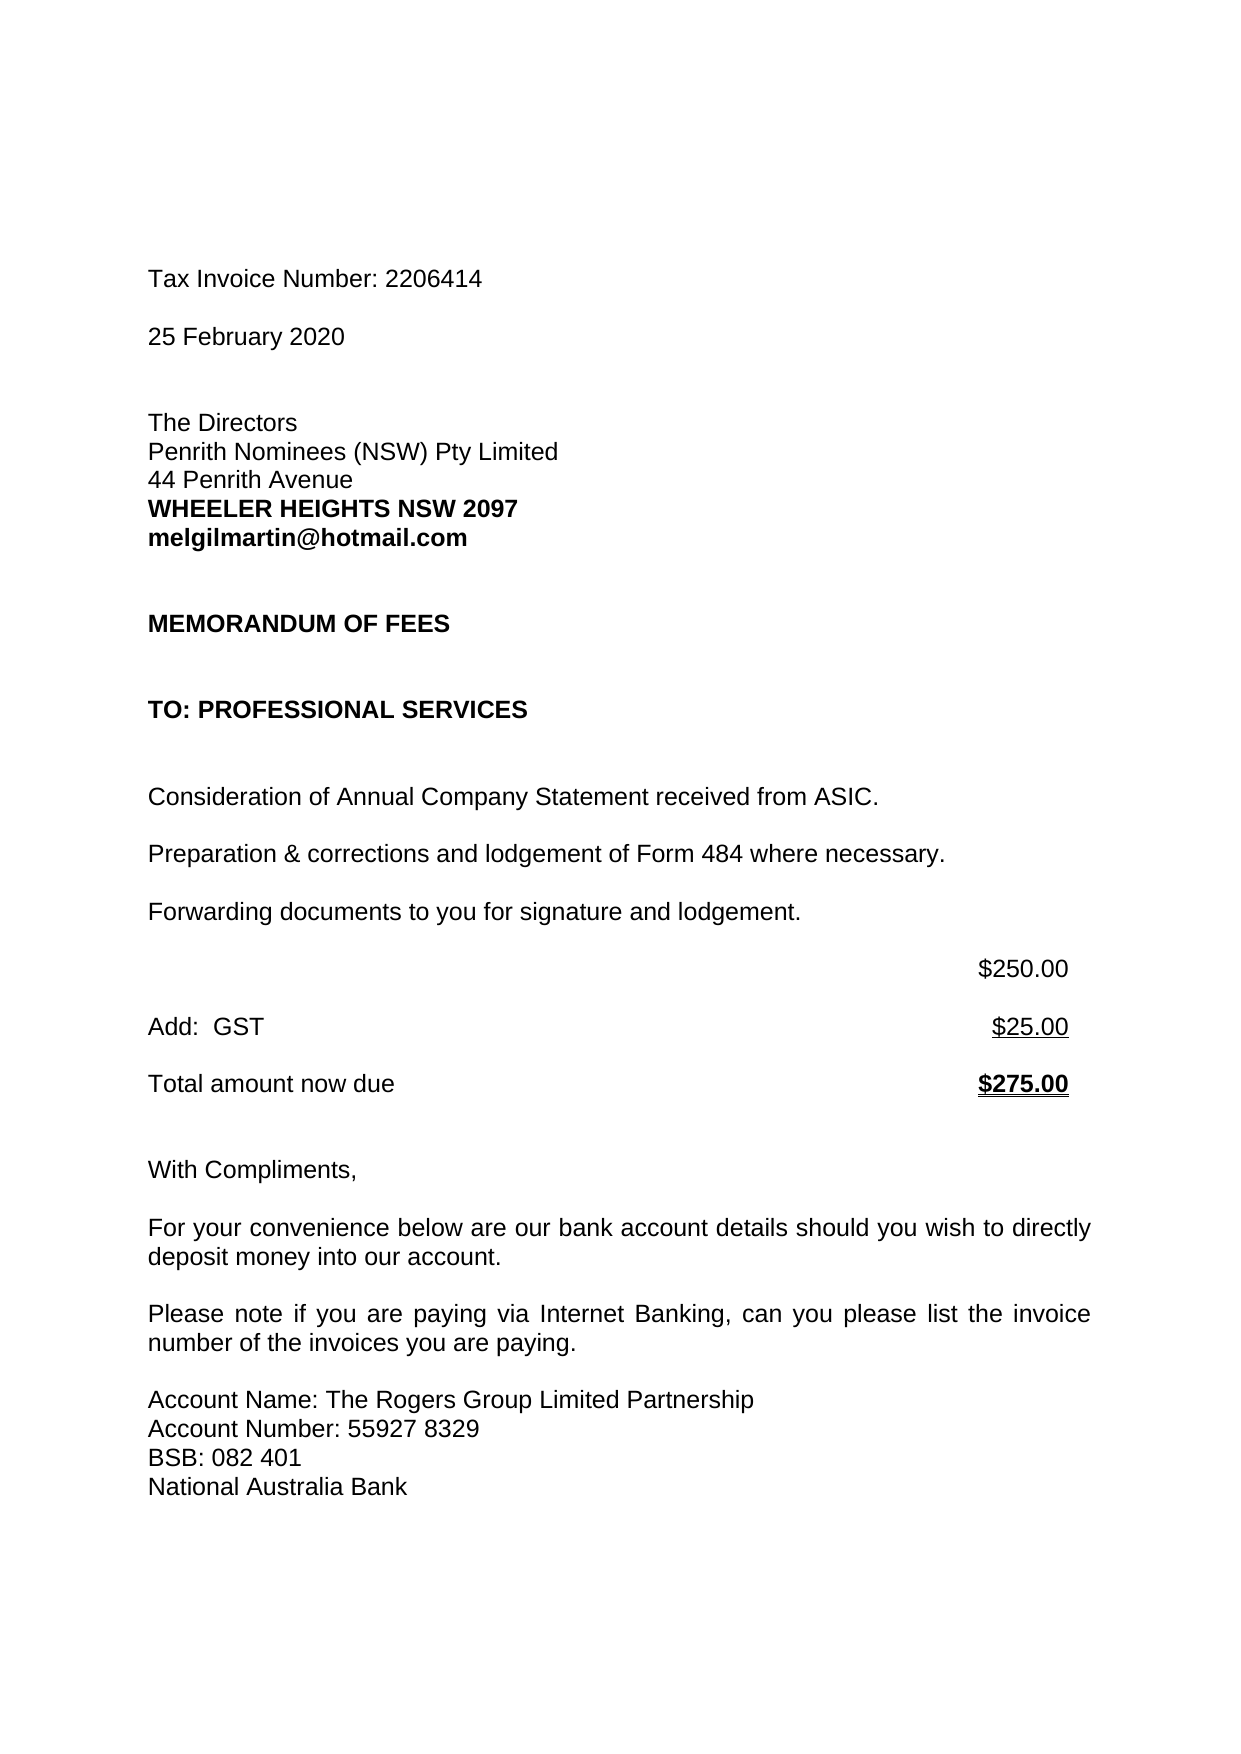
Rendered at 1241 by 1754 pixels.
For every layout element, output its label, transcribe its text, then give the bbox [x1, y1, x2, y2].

text For your convenience below are our bank account details should you wish to directly deposit money into our account. [148, 1213, 1092, 1271]
text Preparation & corrections and lodgement of Form 484 where necessary. [148, 839, 960, 868]
text Account Number: 55927 8329 [148, 1414, 1092, 1443]
text 25 February 2020 [148, 322, 1092, 351]
text Add: GST $25.00 [148, 1012, 1092, 1041]
text Account Name: The Rogers Group Limited Partnership [148, 1386, 1092, 1414]
text Tax Invoice Number: 2206414 [148, 264, 1092, 293]
text melgilmartin@hotmail.com [148, 523, 1092, 552]
text Consideration of Annual Company Statement received from ASIC. [148, 782, 960, 811]
text MEMORANDUM OF FEES [148, 609, 1092, 638]
text Total amount now due $275.00 [148, 1069, 1092, 1098]
text Please note if you are paying via Internet Banking, can you please list the invoice number of the invoices you are paying. [148, 1299, 1092, 1357]
text 44 Penrith Avenue [148, 466, 1092, 494]
text Penrith Nominees (NSW) Pty Limited [148, 437, 1092, 466]
text TO: PROFESSIONAL SERVICES [148, 696, 1092, 724]
text With Compliments, [148, 1156, 1092, 1184]
text WHEELER HEIGHTS NSW 2097 [148, 494, 1092, 523]
text Forwarding documents to you for signature and lodgement. [148, 897, 960, 926]
text The Directors [148, 408, 1092, 437]
text $250.00 [148, 954, 1092, 983]
text National Australia Bank [148, 1472, 1092, 1501]
text : 082 401 [148, 1443, 1092, 1472]
